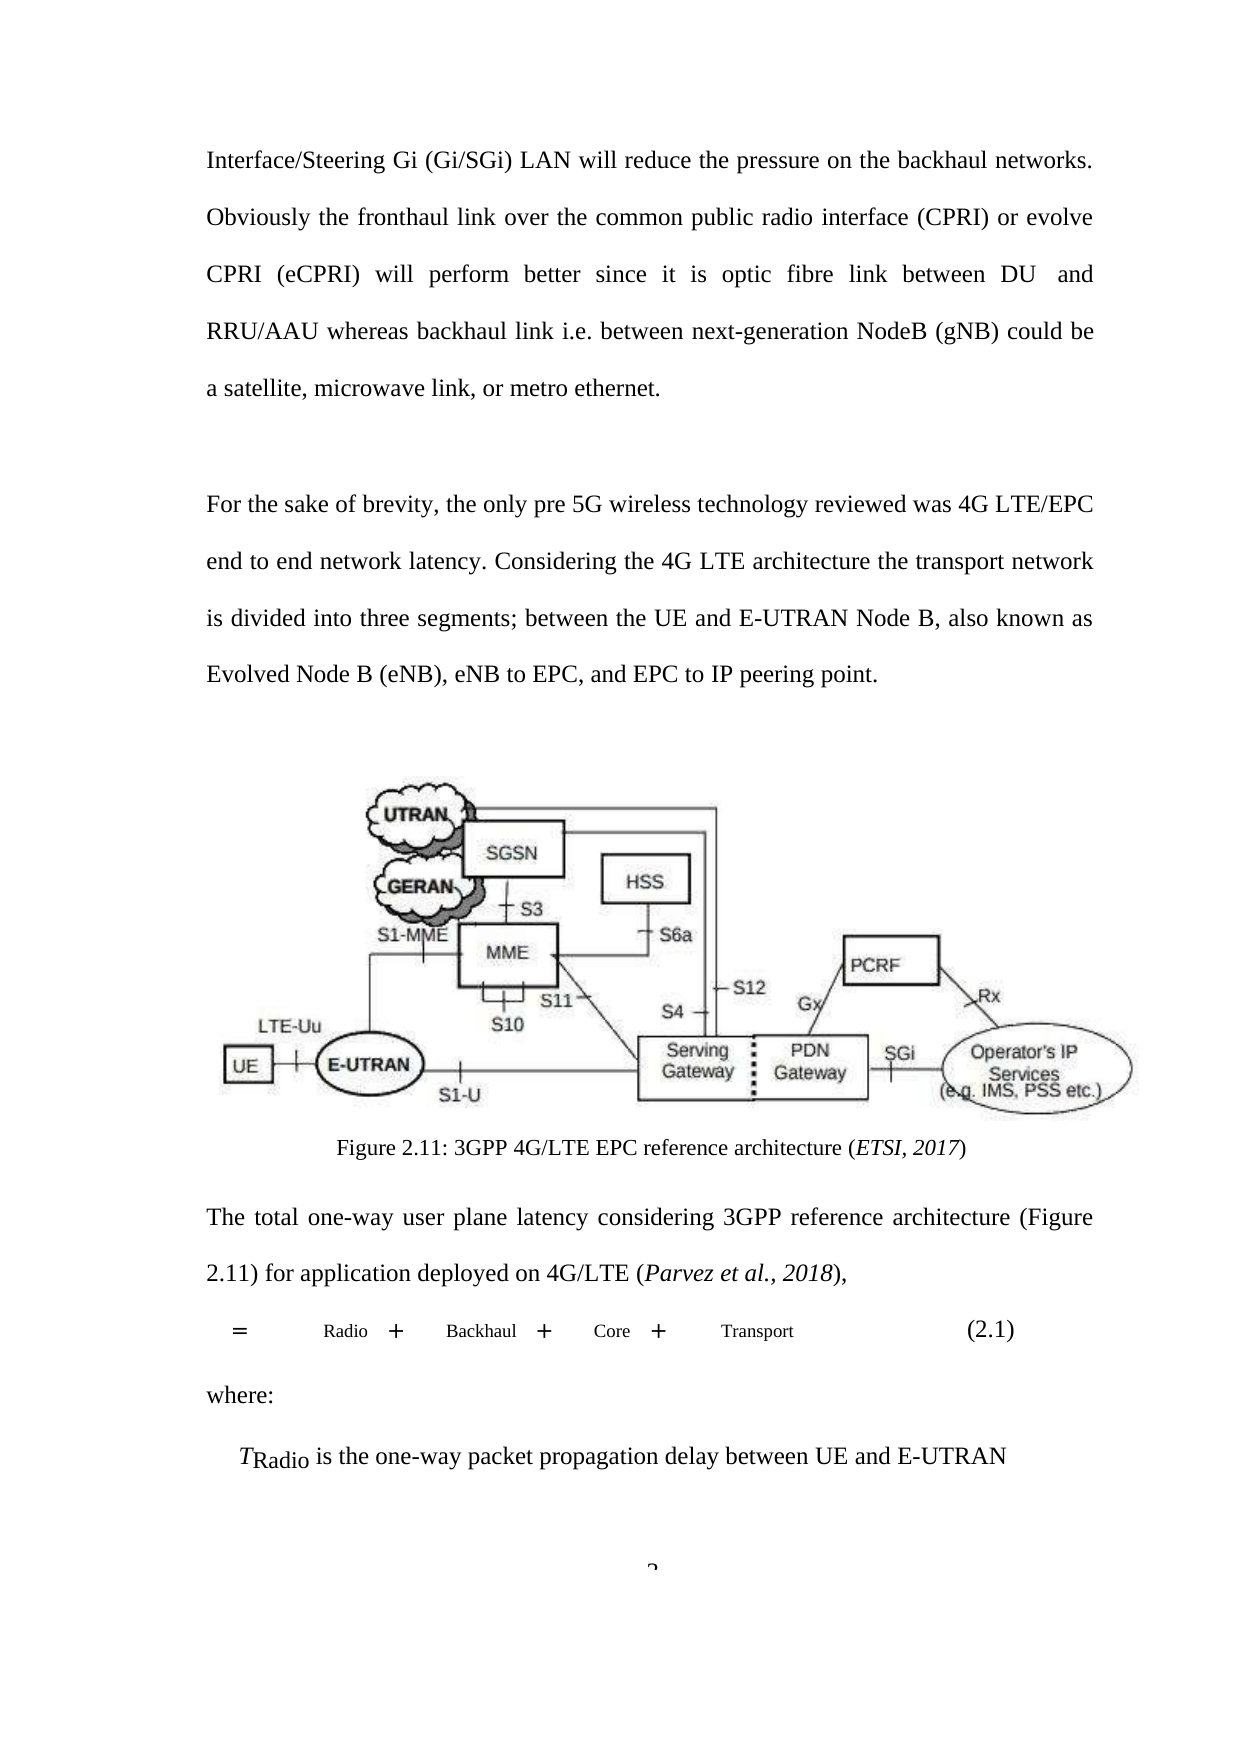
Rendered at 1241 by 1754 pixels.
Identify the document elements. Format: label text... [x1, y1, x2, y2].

text Interface/Steering Gi (Gi/SGi) LAN will reduce the pressure on the backhaul networks. Obviously the fronthaul link over the common public radio interface (CPRI) or evolve CPRI (eCPRI) will perform better since it is optic fibre link between DU and RRU/AAU whereas backhaul link i.e. between next-generation NodeB (gNB) could be a satellite, microwave link, or metro ethernet. [206, 145, 1094, 401]
text The total one-way user plane latency considering 3GPP reference architecture (Figure 2.11) for application deployed on 4G/LTE (Parvez et al., 2018), [206, 1202, 1094, 1286]
text For the sake of brevity, the only pre 5G wireless technology reviewed was 4G LTE/EPC end to end network latency. Considering the 4G LTE architecture the transport network is divided into three segments; between the UE and E-UTRAN Node B, also known as Evolved Node B (eNB), eNB to EPC, and EPC to IP peering point. [206, 489, 1095, 688]
picture [219, 776, 1139, 1121]
text TRadio is the one-way packet propagation delay between UE and E-UTRAN [141, 1446, 1104, 1469]
text = Radio + Backhaul + Core + Transport (2.1) where: [206, 1314, 1016, 1409]
